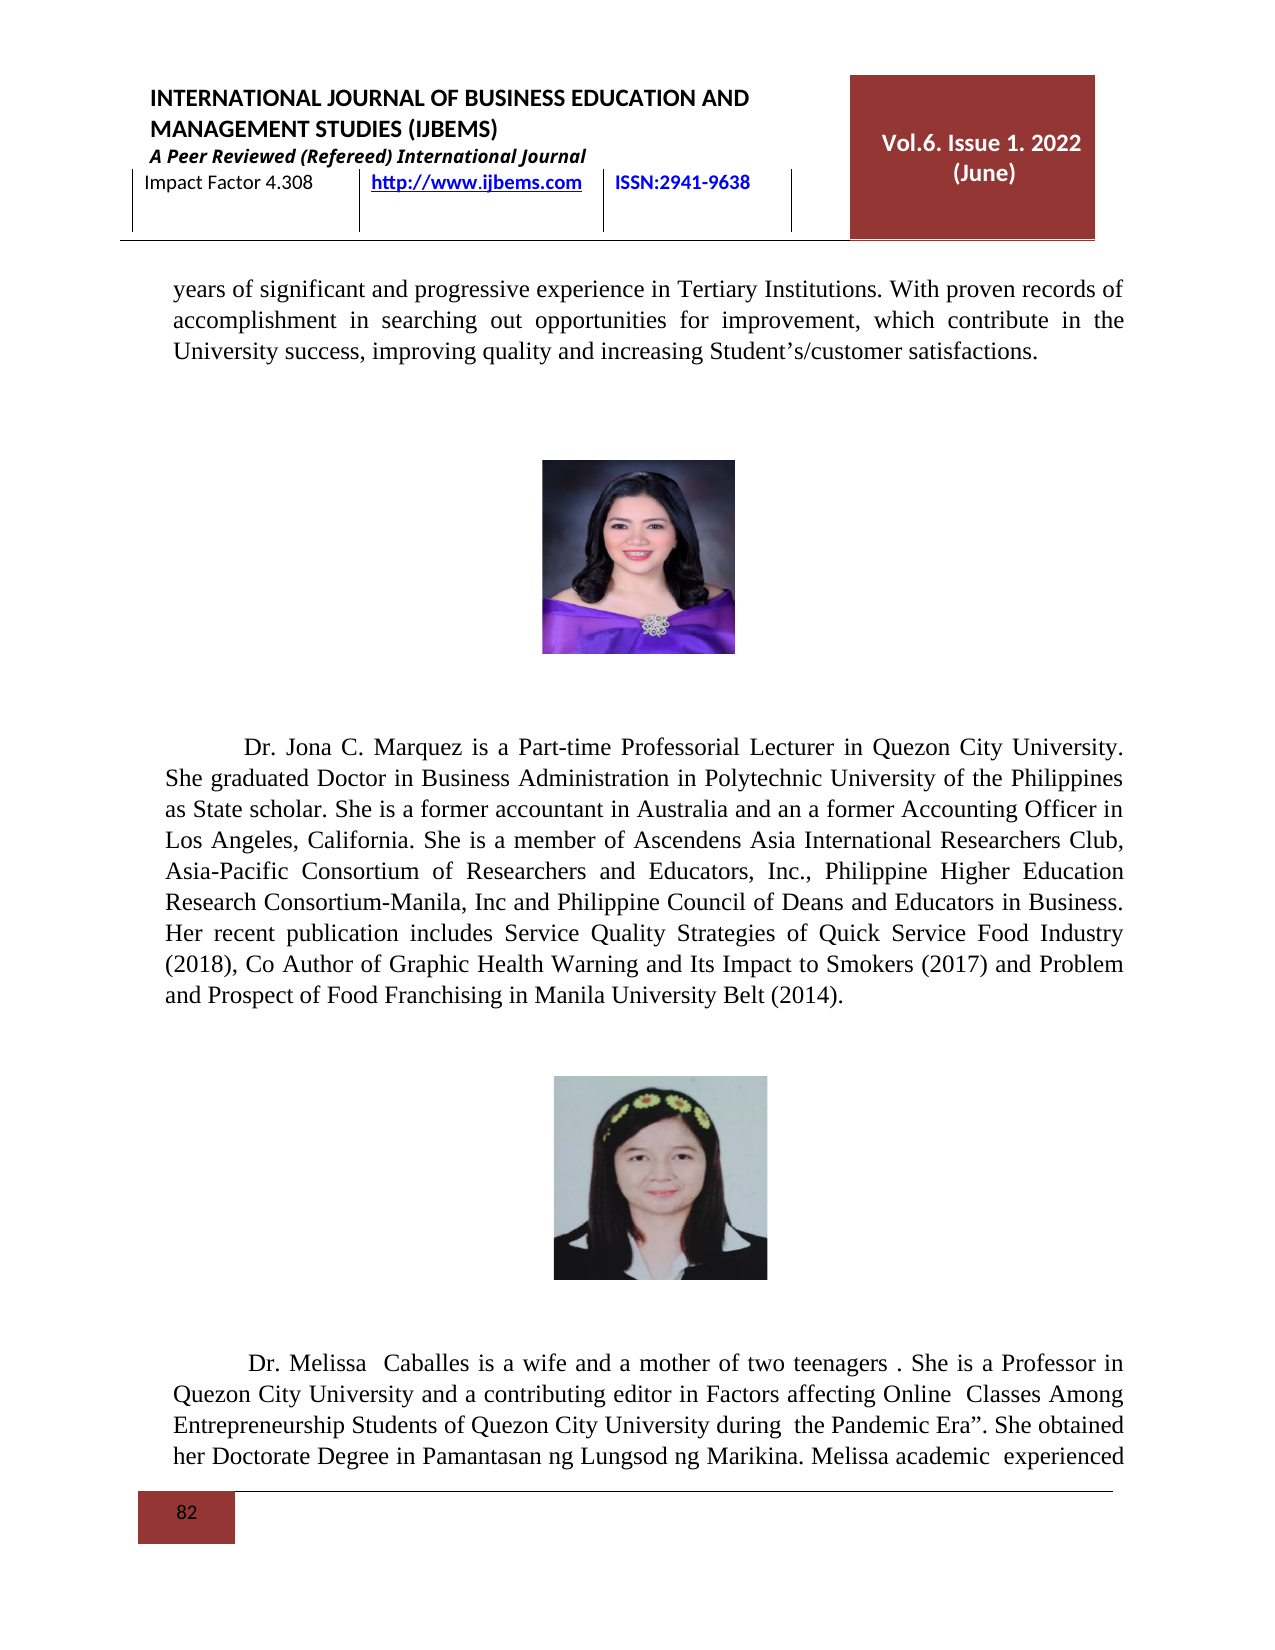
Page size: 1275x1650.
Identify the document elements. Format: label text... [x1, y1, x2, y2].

picture [542, 460, 735, 654]
text Dr. Jona C. Marquez is a Part-time Professorial Lecturer in Quezon City University. She graduated Doctor in Business Administration in Polytechnic University of the Philippines as State scholar. She is a former accountant in Australia and an a former Accounting Officer in Los Angeles, California. She is a member of Ascendens Asia International Researchers Club, Asia-Pacific Consortium of Researchers and Educators, Inc., Philippine Higher Education Research Consortium-Manila, Inc and Philippine Council of Deans and Educators in Business. Her recent publication includes Service Quality Strategies of Quick Service Food Industry (2018), Co Author of Graphic Health Warning and Its Impact to Smokers (2017) and Problem and Prospect of Food Franchising in Manila University Belt (2014). [165, 732, 1125, 1009]
picture [553, 1076, 768, 1280]
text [173, 1348, 1125, 1470]
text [173, 274, 1125, 364]
